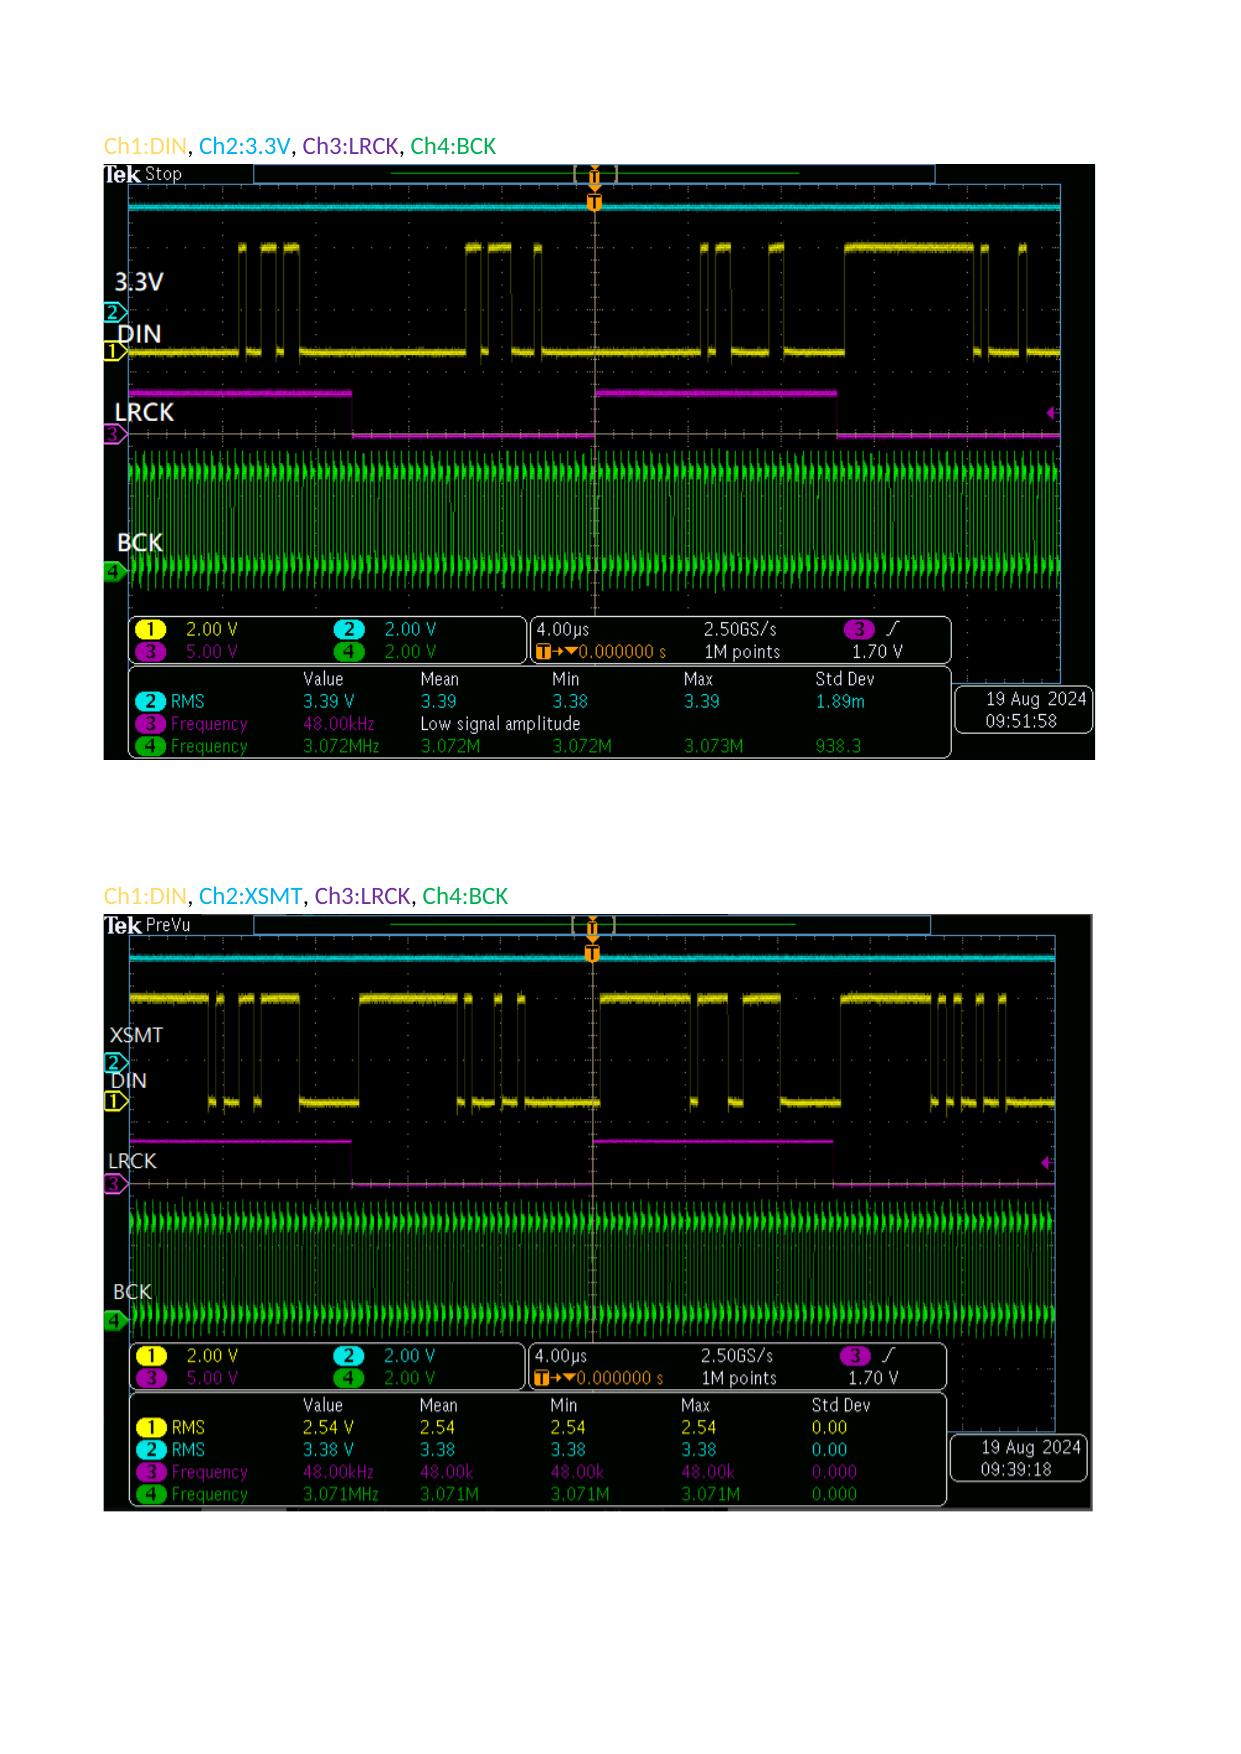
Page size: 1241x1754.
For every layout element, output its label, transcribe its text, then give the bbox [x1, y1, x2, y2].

text Ch1:DIN, Ch2:XSMT, Ch3:LRCK, Ch4:BCK [103, 877, 1152, 914]
text Ch1:DIN, Ch2:3.3V, Ch3:LRCK, Ch4:BCK [103, 127, 1152, 164]
picture [103, 914, 1152, 1546]
picture [103, 164, 1096, 760]
